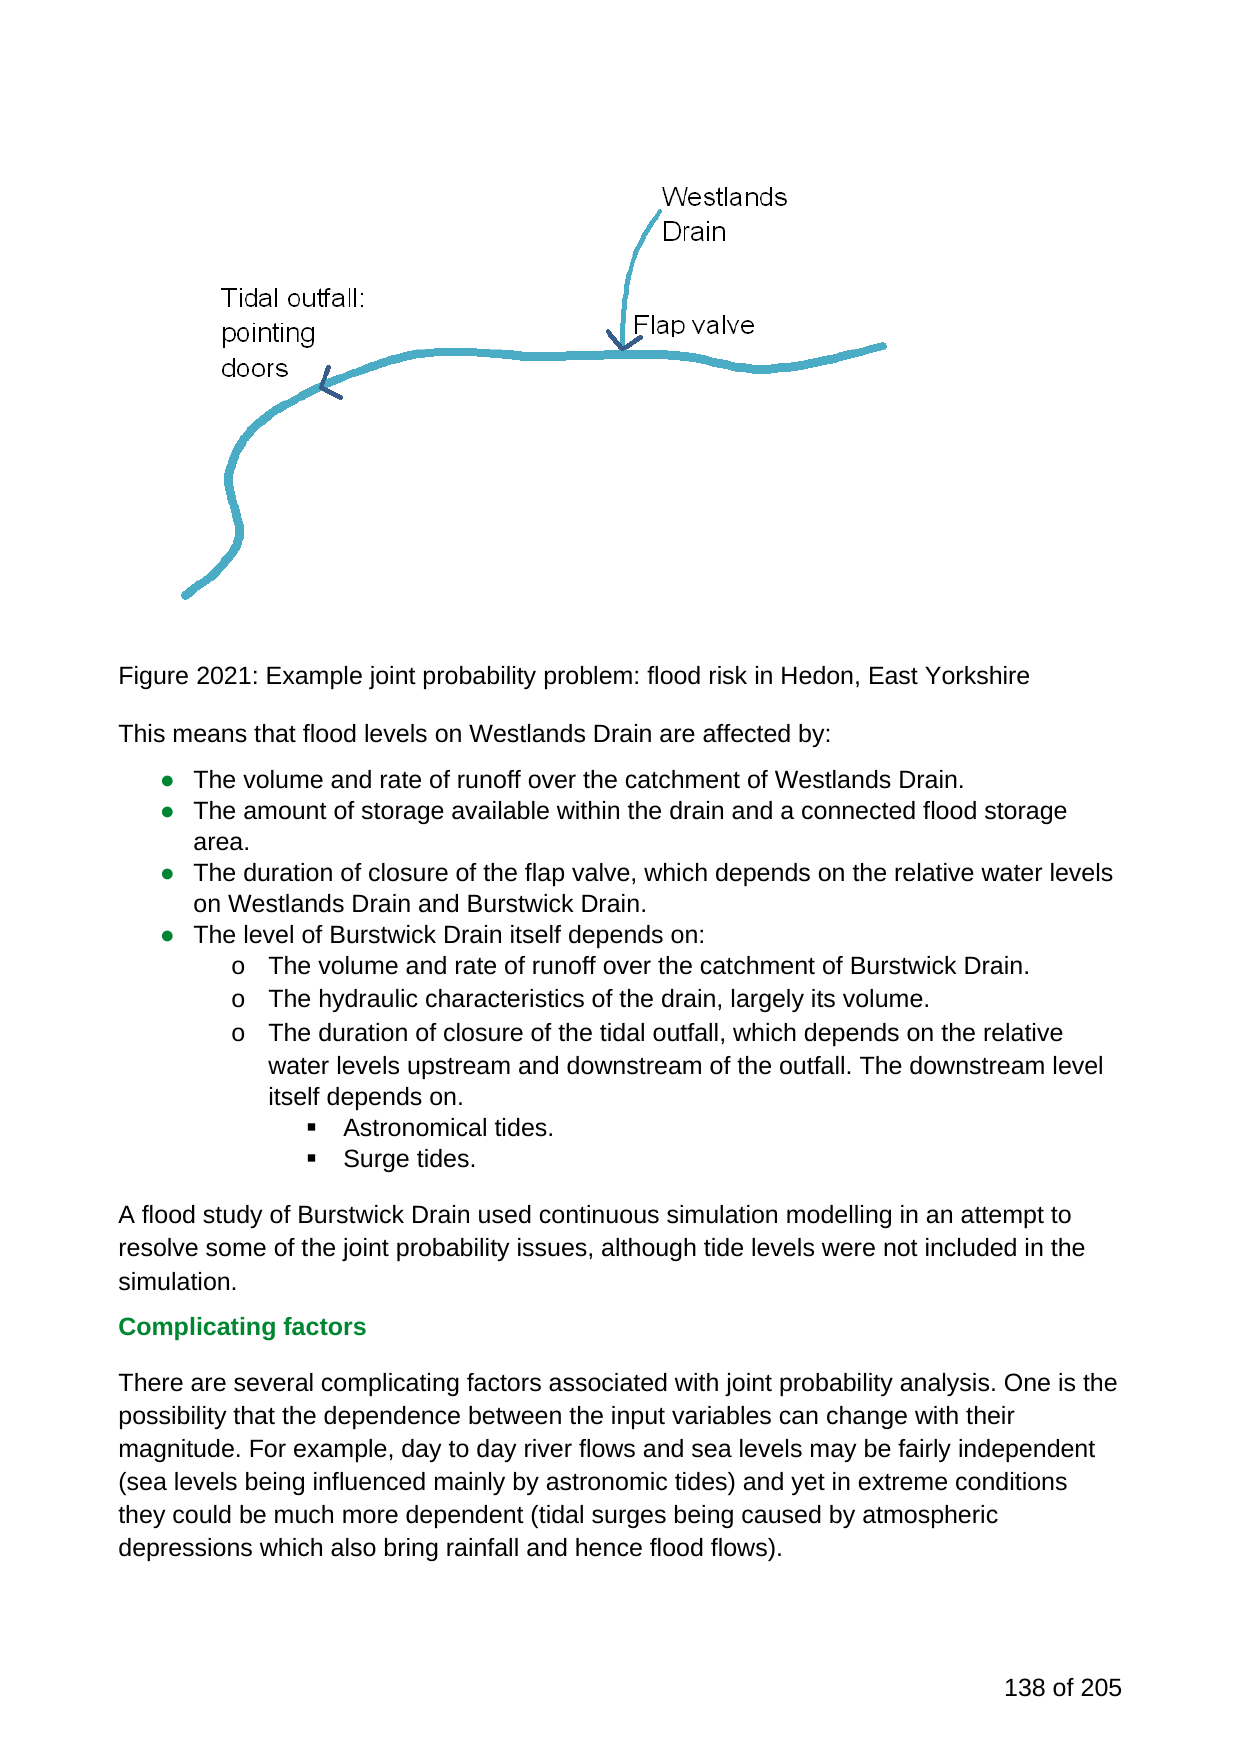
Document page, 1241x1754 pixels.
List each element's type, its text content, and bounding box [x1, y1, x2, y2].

text Figure 20: Example joint probability problem: flood risk in Hedon, East Yorkshire [118, 661, 1122, 690]
picture [118, 118, 1122, 632]
subtitle Complicating factors [118, 1312, 1122, 1341]
list The hydraulic characteristics of the drain, largely its volume. [231, 984, 1122, 1015]
list The duration of closure of the tidal outfall, which depends on the relative water levels upstream and downstream of the outfall. The downstream level itself depends on. [231, 1018, 1122, 1111]
list Astronomical tides. [306, 1113, 1122, 1142]
list Surge tides. [306, 1144, 1122, 1173]
list The volume and rate of runoff over the catchment of Burstwick Drain. [231, 951, 1122, 982]
text The amount of storage available within the drain and a connected flood storage area. [159, 796, 1122, 856]
text There are several complicating factors associated with joint probability analysis. One is the possibility that the dependence between the input variables can change with their magnitude. For example, day to day river flows and sea levels may be fairly independent (sea levels being influenced mainly by astronomic tides) and yet in extreme conditions they could be much more dependent (tidal surges being caused by atmospheric depressions which also bring rainfall and hence flood flows). [118, 1368, 1122, 1562]
text The level of Burstwick Drain itself depends on: [159, 920, 1122, 949]
text A flood study of Burstwick Drain used continuous simulation modelling in an attempt to resolve some of the joint probability issues, although tide levels were not included in the simulation. [118, 1200, 1122, 1295]
text The volume and rate of runoff over the catchment of Westlands Drain. [159, 765, 1122, 794]
text The duration of closure of the flap valve, which depends on the relative water levels on Westlands Drain and Burstwick Drain. [159, 858, 1122, 918]
text This means that flood levels on Westlands Drain are affected by: [118, 719, 1122, 748]
